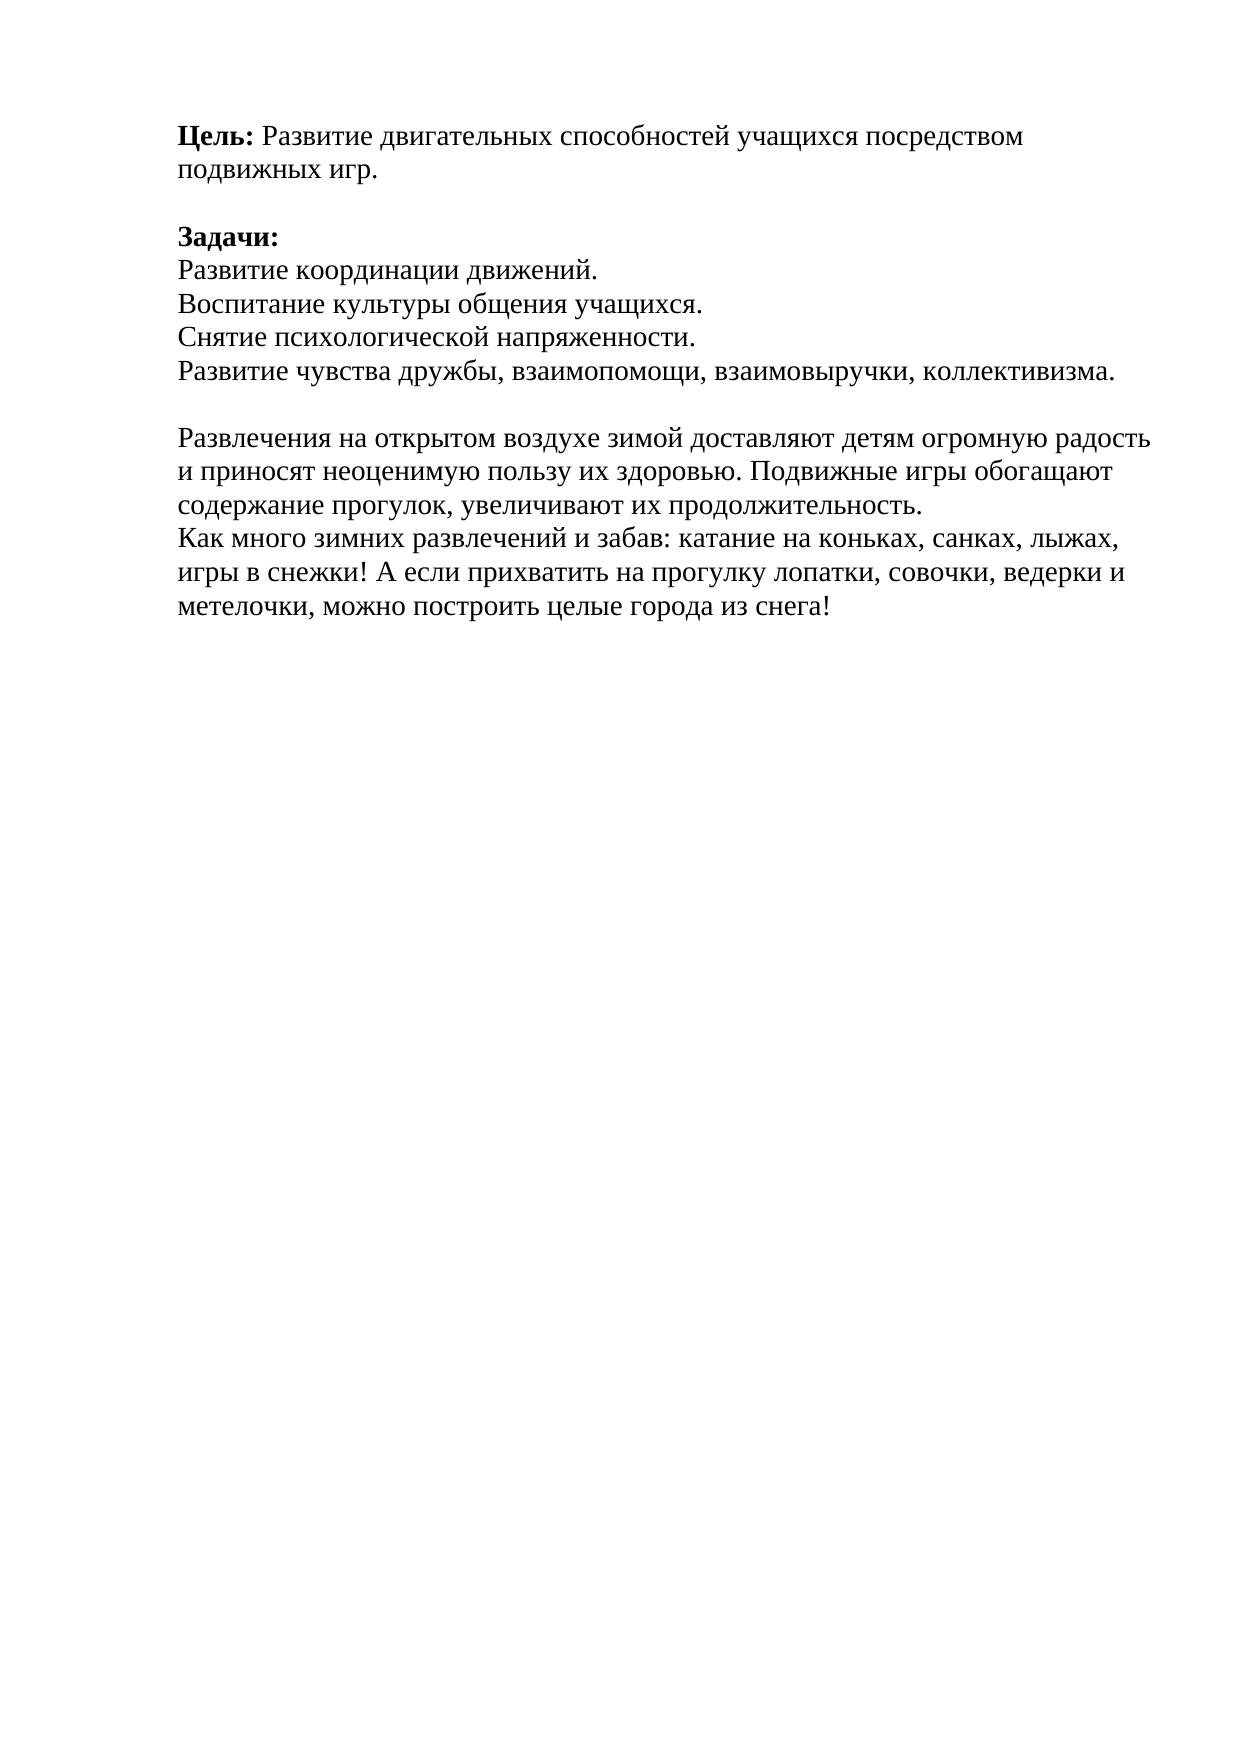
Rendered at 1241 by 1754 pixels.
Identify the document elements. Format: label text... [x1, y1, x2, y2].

text Задачи: [177, 219, 1152, 252]
text Цель: Развитие двигательных способностей учащихся посредством подвижных игр. [177, 118, 1152, 185]
text Развитие чувства дружбы, взаимопомощи, взаимовыручки, коллективизма. [177, 353, 1152, 386]
text Как много зимних развлечений и забав: катание на коньках, санках, лыжах, игры в снежки! А если прихватить на прогулку лопатки, совочки, ведерки и метелочки, можно построить целые города из снега! [177, 521, 1152, 621]
text Развитие координации движений. [177, 252, 1152, 286]
text Воспитание культуры общения учащихся. [177, 286, 1152, 319]
text Снятие психологической напряженности. [177, 319, 1152, 353]
text Развлечения на открытом воздухе зимой доставляют детям огромную радость и приносят неоценимую пользу их здоровью. Подвижные игры обогащают содержание прогулок, увеличивают их продолжительность. [177, 420, 1152, 521]
